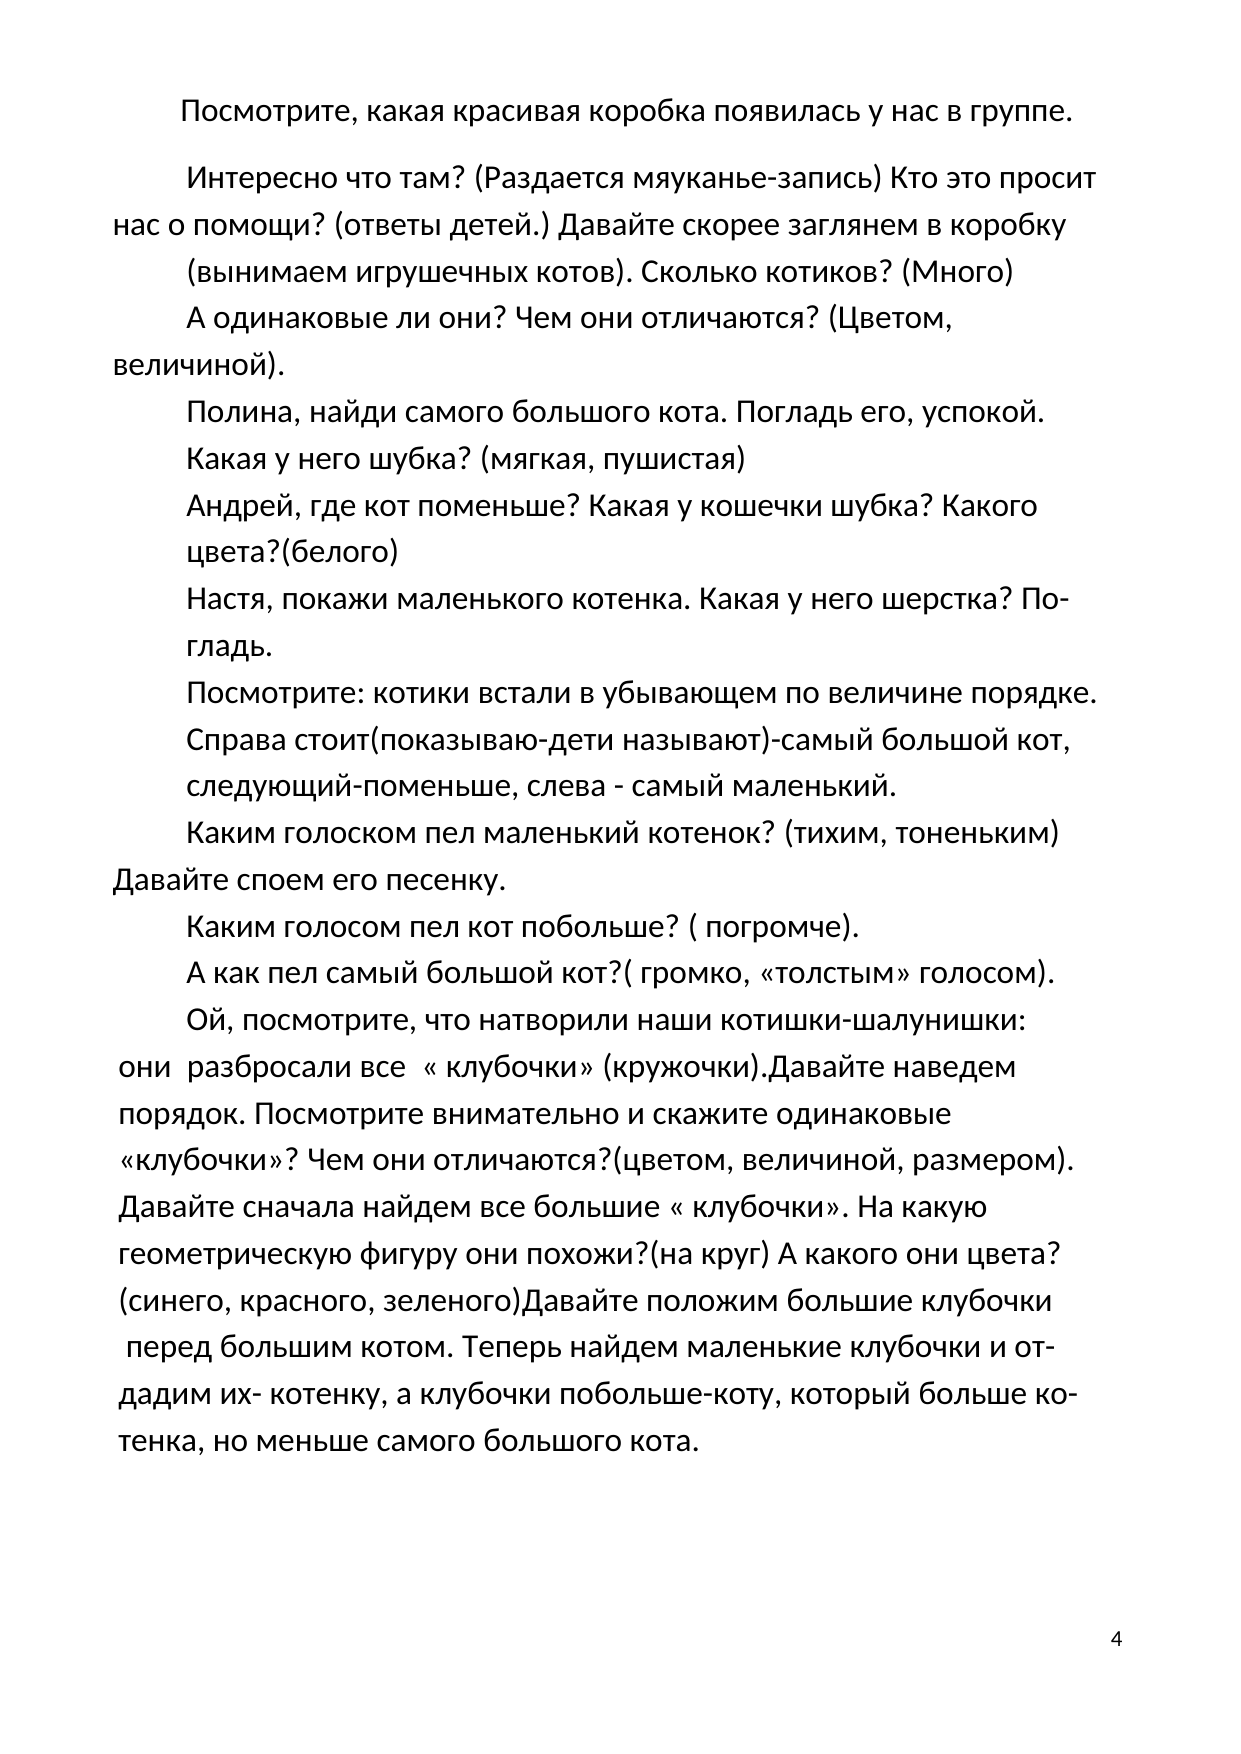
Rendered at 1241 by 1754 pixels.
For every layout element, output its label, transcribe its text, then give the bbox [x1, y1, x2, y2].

text они разбросали все « клубочки» (кружочки).Давайте наведем [118, 1045, 1122, 1086]
text Каким голоском пел маленький котенок? (тихим, тоненьким) Давайте споем его песенку. [112, 811, 1122, 898]
text Настя, покажи маленького котенка. Какая у него шерстка? По- [112, 577, 1122, 618]
text цвета?(белого) [112, 530, 1122, 571]
text (синего, красного, зеленого)Давайте положим большие клубочки [118, 1279, 1122, 1319]
text Каким голосом пел кот побольше? ( погромче). [112, 904, 1122, 945]
text перед большим котом. Теперь найдем маленькие клубочки и от- [118, 1326, 1122, 1366]
text Ой, посмотрите, что натворили наши котишки-шалунишки: [112, 998, 1122, 1039]
text дадим их- котенку, а клубочки побольше-коту, который больше ко- [118, 1372, 1122, 1413]
text Андрей, где кот поменьше? Какая у кошечки шубка? Какого [112, 484, 1122, 524]
text следующий-поменьше, слева - самый маленький. [112, 764, 1122, 805]
text Справа стоит(показываю-дети называют)-самый большой кот, [112, 717, 1122, 758]
text А как пел самый большой кот?( громко, «толстым» голосом). [112, 951, 1122, 992]
text тенка, но меньше самого большого кота. [118, 1419, 1122, 1460]
text Посмотрите, какая красивая коробка появилась у нас в группе. [106, 89, 1122, 129]
text (вынимаем игрушечных котов). Сколько котиков? (Много) [112, 250, 1122, 291]
text Интересно что там? (Раздается мяуканье-запись) Кто это просит нас о помощи? (ответы детей.) Давайте скорее заглянем в коробку [112, 156, 1122, 244]
text Полина, найди самого большого кота. Погладь его, успокой. [112, 390, 1122, 431]
text гладь. [112, 624, 1122, 665]
text Какая у него шубка? (мягкая, пушистая) [112, 437, 1122, 478]
text порядок. Посмотрите внимательно и скажите одинаковые «клубочки»? Чем они отличаются?(цветом, величиной, размером). [118, 1092, 1122, 1179]
text А одинаковые ли они? Чем они отличаются? (Цветом, величиной). [112, 297, 1122, 384]
text Посмотрите: котики встали в убывающем по величине порядке. [112, 671, 1122, 711]
text Давайте сначала найдем все большие « клубочки». На какую геометрическую фигуру они похожи?(на круг) А какого они цвета? [118, 1185, 1122, 1273]
